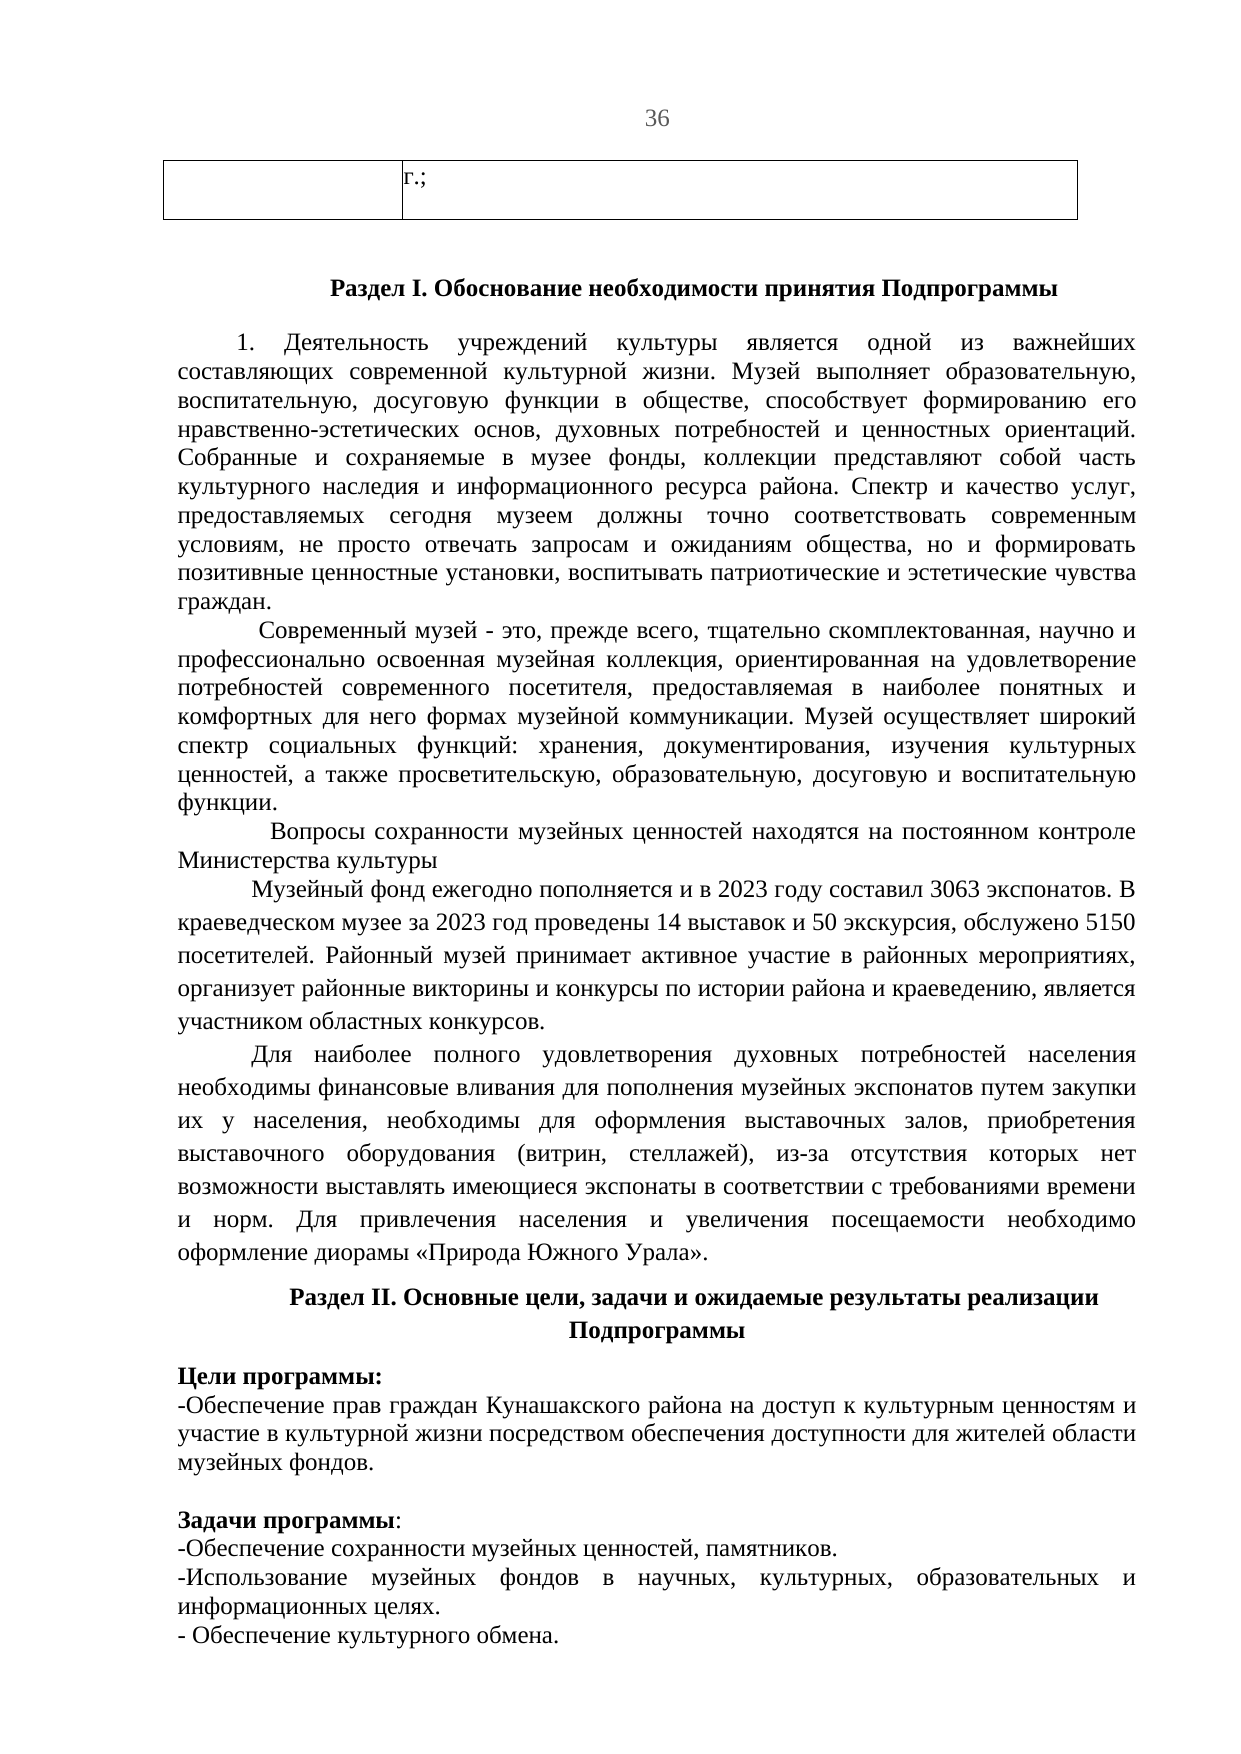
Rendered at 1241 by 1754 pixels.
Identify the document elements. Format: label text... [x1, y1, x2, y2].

text Раздел II. Основные цели, задачи и ожидаемые результаты реализации Подпрограммы [177, 1282, 1137, 1344]
text -Обеспечение сохранности музейных ценностей, памятников. [177, 1533, 1137, 1562]
text Задачи программы: [177, 1505, 1137, 1533]
text Для наиболее полного удовлетворения духовных потребностей населения необходимы финансовые вливания для пополнения музейных экспонатов путем закупки их у населения, необходимы для оформления выставочных залов, приобретения выставочного оборудования (витрин, стеллажей), из-за отсутствия которых нет возможности выставлять имеющиеся экспонаты в соответствии с требованиями времени и норм. Для привлечения населения и увеличения посещаемости необходимо оформление диорамы «Природа Южного Урала». [177, 1039, 1137, 1266]
text Современный музей - это, прежде всего, тщательно скомплектованная, научно и профессионально освоенная музейная коллекция, ориентированная на удовлетворение потребностей современного посетителя, предоставляемая в наиболее понятных и комфортных для него формах музейной коммуникации. Музей осуществляет широкий спектр социальных функций: хранения, документирования, изучения культурных ценностей, а также просветительскую, образовательную, досуговую и воспитательную функции. [177, 615, 1137, 816]
text Раздел I. Обоснование необходимости принятия Подпрограммы [177, 273, 1137, 302]
text -Обеспечение прав граждан Кунашакского района на доступ к культурным ценностям и участие в культурной жизни посредством обеспечения доступности для жителей области музейных фондов. [177, 1390, 1137, 1476]
text - Обеспечение культурного обмена. [177, 1620, 1133, 1648]
text Цели программы: [177, 1361, 1137, 1390]
text Музейный фонд ежегодно пополняется и в 2023 году составил 3063 экспонатов. В краеведческом музее за 2023 год проведены 14 выставок и 50 экскурсия, обслужено 5150 посетителей. Районный музей принимает активное участие в районных мероприятиях, организует районные викторины и конкурсы по истории района и краеведению, является участником областных конкурсов. [177, 874, 1137, 1034]
text -Использование музейных фондов в научных, культурных, образовательных и информационных целях. [177, 1562, 1137, 1620]
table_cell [403, 161, 1077, 219]
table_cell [164, 161, 402, 219]
text Вопросы сохранности музейных ценностей находятся на постоянном контроле Министерства культуры [177, 816, 1137, 874]
text 1. Деятельность учреждений культуры является одной из важнейших составляющих современной культурной жизни. Музей выполняет образовательную, воспитательную, досуговую функции в обществе, способствует формированию его нравственно-эстетических основ, духовных потребностей и ценностных ориентаций. Собранные и сохраняемые в музее фонды, коллекции представляют собой часть культурного наследия и информационного ресурса района. Спектр и качество услуг, предоставляемых сегодня музеем должны точно соответствовать современным условиям, не просто отвечать запросам и ожиданиям общества, но и формировать позитивные ценностные установки, воспитывать патриотические и эстетические чувства граждан. [177, 327, 1137, 615]
